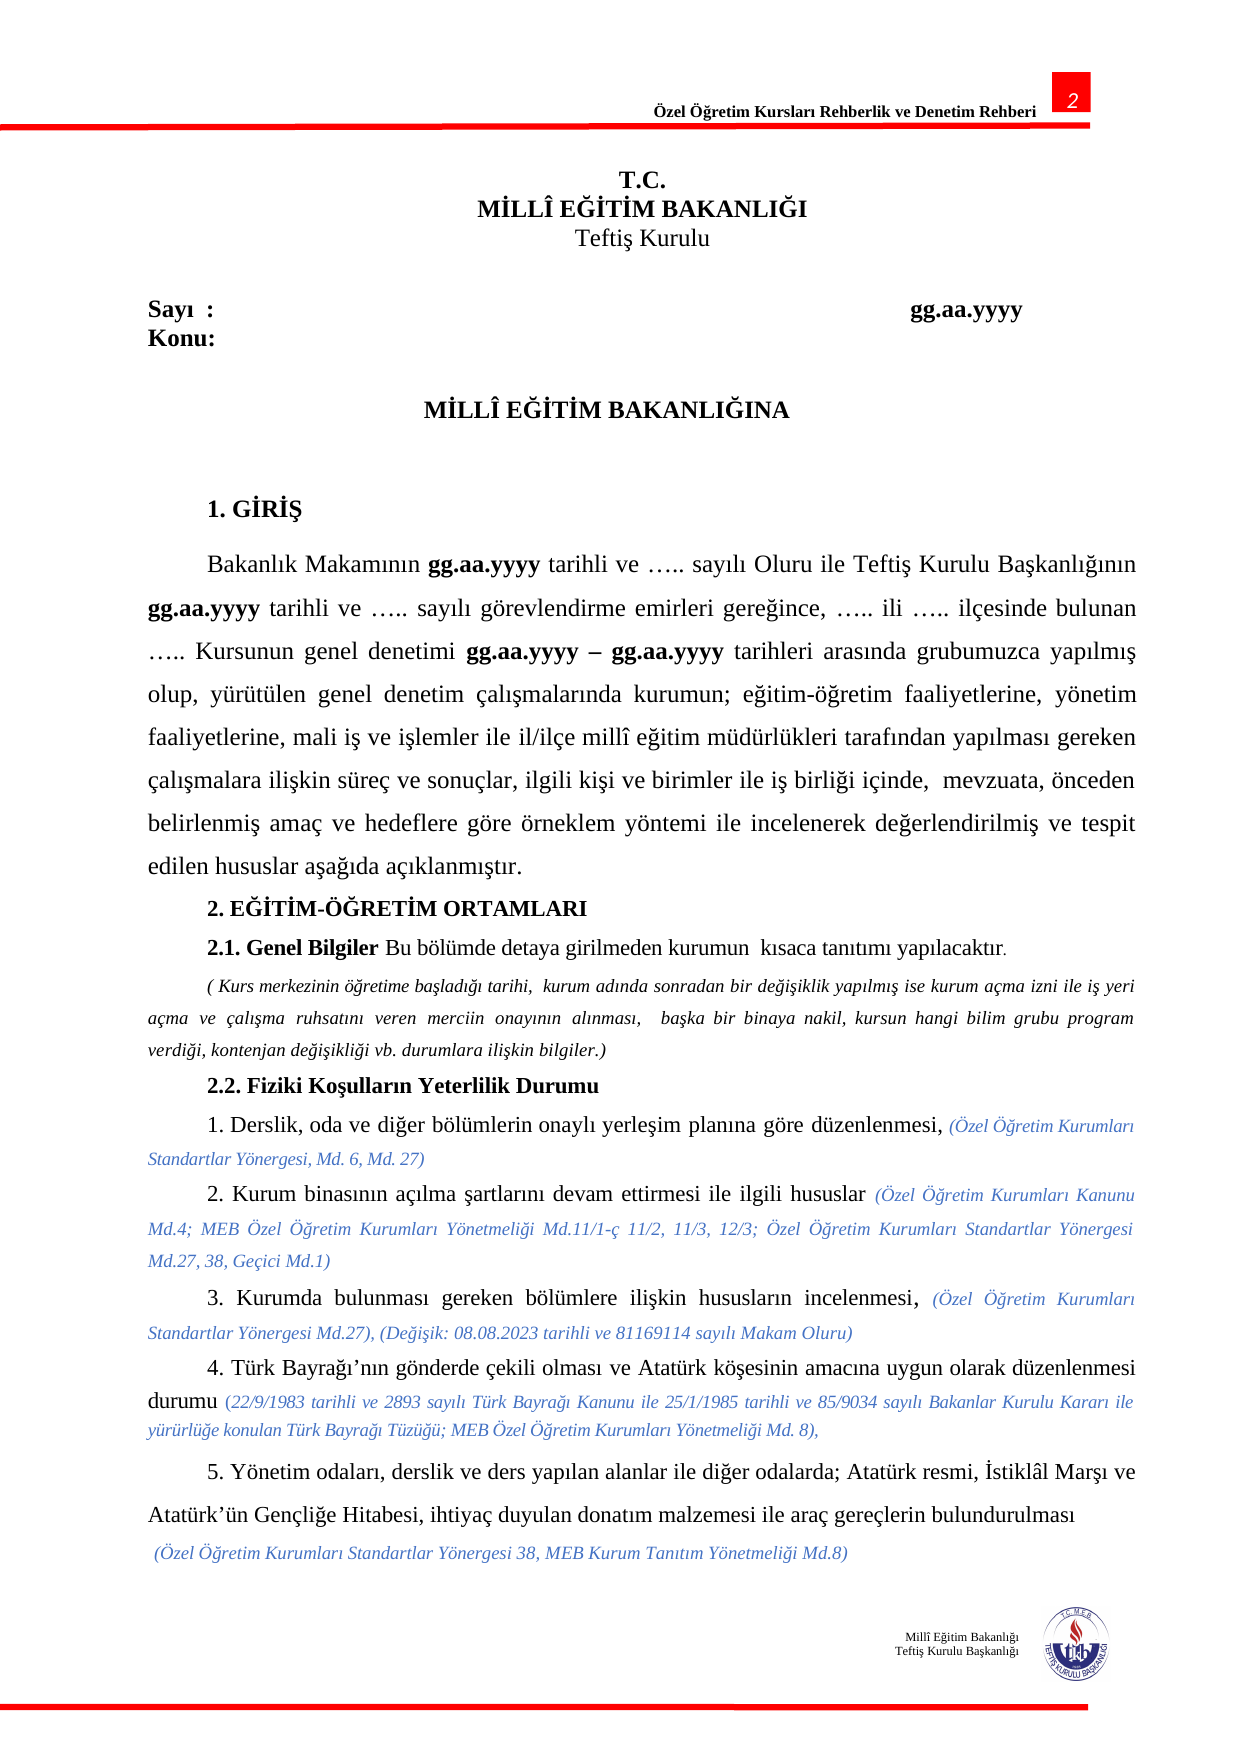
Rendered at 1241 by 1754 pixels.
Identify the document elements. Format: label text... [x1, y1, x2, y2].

text (Özel Öğretim Kurumları Standartlar Yönergesi 38, MEB Kurum Tanıtım Yönetmeliği Md.8) [148, 1542, 1137, 1563]
text Sayı : gg.aa.yyyy [148, 294, 1137, 323]
text 3. Kurumda bulunması gereken bölümlere ilişkin hususların incelenmesi, (Özel Öğretim Kurumları Standartlar Yönergesi Md.27), (Değişik: 08.08.2023 tarihli ve 81169114 sayılı Makam Oluru) [148, 1282, 1137, 1343]
text 4. Türk Bayrağı’nın gönderde çekili olması ve Atatürk köşesinin amacına uygun olarak düzenlenmesi durumu (22/9/1983 tarihli ve 2893 sayılı Türk Bayrağı Kanunu ile 25/1/1985 tarihli ve 85/9034 sayılı Bakanlar Kurulu Kararı ile yürürlüğe konulan Türk Bayrağı Tüzüğü; MEB Özel Öğretim Kurumları Yönetmeliği Md. 8), [148, 1354, 1137, 1440]
text ( Kurs merkezinin öğretime başladığı tarihi, kurum adında sonradan bir değişiklik yapılmış ise kurum açma izni ile iş yeri açma ve çalışma ruhsatını veren merciin onayının alınması, başka bir binaya nakil, kursun hangi bilim grubu program verdiği, kontenjan değişikliği vb. durumlara ilişkin bilgiler.) [148, 975, 1137, 1061]
text MİLLÎ EĞİTİM BAKANLIĞINA [148, 395, 828, 424]
text 2.1. Genel Bilgiler Bu bölümde detaya girilmeden kurumun kısaca tanıtımı yapılacaktır. [148, 934, 1137, 960]
text 1. Derslik, oda ve diğer bölümlerin onaylı yerleşim planına göre düzenlenmesi, (Özel Öğretim Kurumları Standartlar Yönergesi, Md. 6, Md. 27) [148, 1111, 1137, 1170]
picture [1041, 1606, 1112, 1682]
text 2. EĞİTİM-ÖĞRETİM ORTAMLARI [148, 894, 1137, 921]
text 1. GİRİŞ [148, 494, 1137, 523]
text MİLLÎ EĞİTİM BAKANLIĞI [148, 194, 1137, 223]
text 2.2. Fiziki Koşulların Yeterlilik Durumu [148, 1072, 1137, 1098]
text 2. Kurum binasının açılma şartlarını devam ettirmesi ile ilgili hususlar (Özel Öğretim Kurumları Kanunu Md.4; MEB Özel Öğretim Kurumları Yönetmeliği Md.11/1-ç 11/2, 11/3, 12/3; Özel Öğretim Kurumları Standartlar Yönergesi Md.27, 38, Geçici Md.1) [148, 1181, 1137, 1271]
text T.C. [148, 165, 1137, 194]
text Bakanlık Makamının gg.aa.yyyy tarihli ve ….. sayılı Oluru ile Teftiş Kurulu Başkanlığının gg.aa.yyyy tarihli ve ….. sayılı görevlendirme emirleri gereğince, ….. ili ….. ilçesinde bulunan ….. Kursunun genel denetimi gg.aa.yyyy – gg.aa.yyyy tarihleri arasında grubumuzca yapılmış olup, yürütülen genel denetim çalışmalarında kurumun; eğitim-öğretim faaliyetlerine, yönetim faaliyetlerine, mali iş ve işlemler ile il/ilçe millî eğitim müdürlükleri tarafından yapılması gereken çalışmalara ilişkin süreç ve sonuçlar, ilgili kişi ve birimler ile iş birliği içinde, mevzuata, önceden belirlenmiş amaç ve hedeflere göre örneklem yöntemi ile incelenerek değerlendirilmiş ve tespit edilen hususlar aşağıda açıklanmıştır. [148, 549, 1137, 880]
text Konu: [148, 323, 748, 352]
text 5. Yönetim odaları, derslik ve ders yapılan alanlar ile diğer odalarda; Atatürk resmi, İstiklâl Marşı ve Atatürk’ün Gençliğe Hitabesi, ihtiyaç duyulan donatım malzemesi ile araç gereçlerin bulundurulması [148, 1458, 1137, 1527]
text Teftiş Kurulu [148, 223, 1137, 251]
